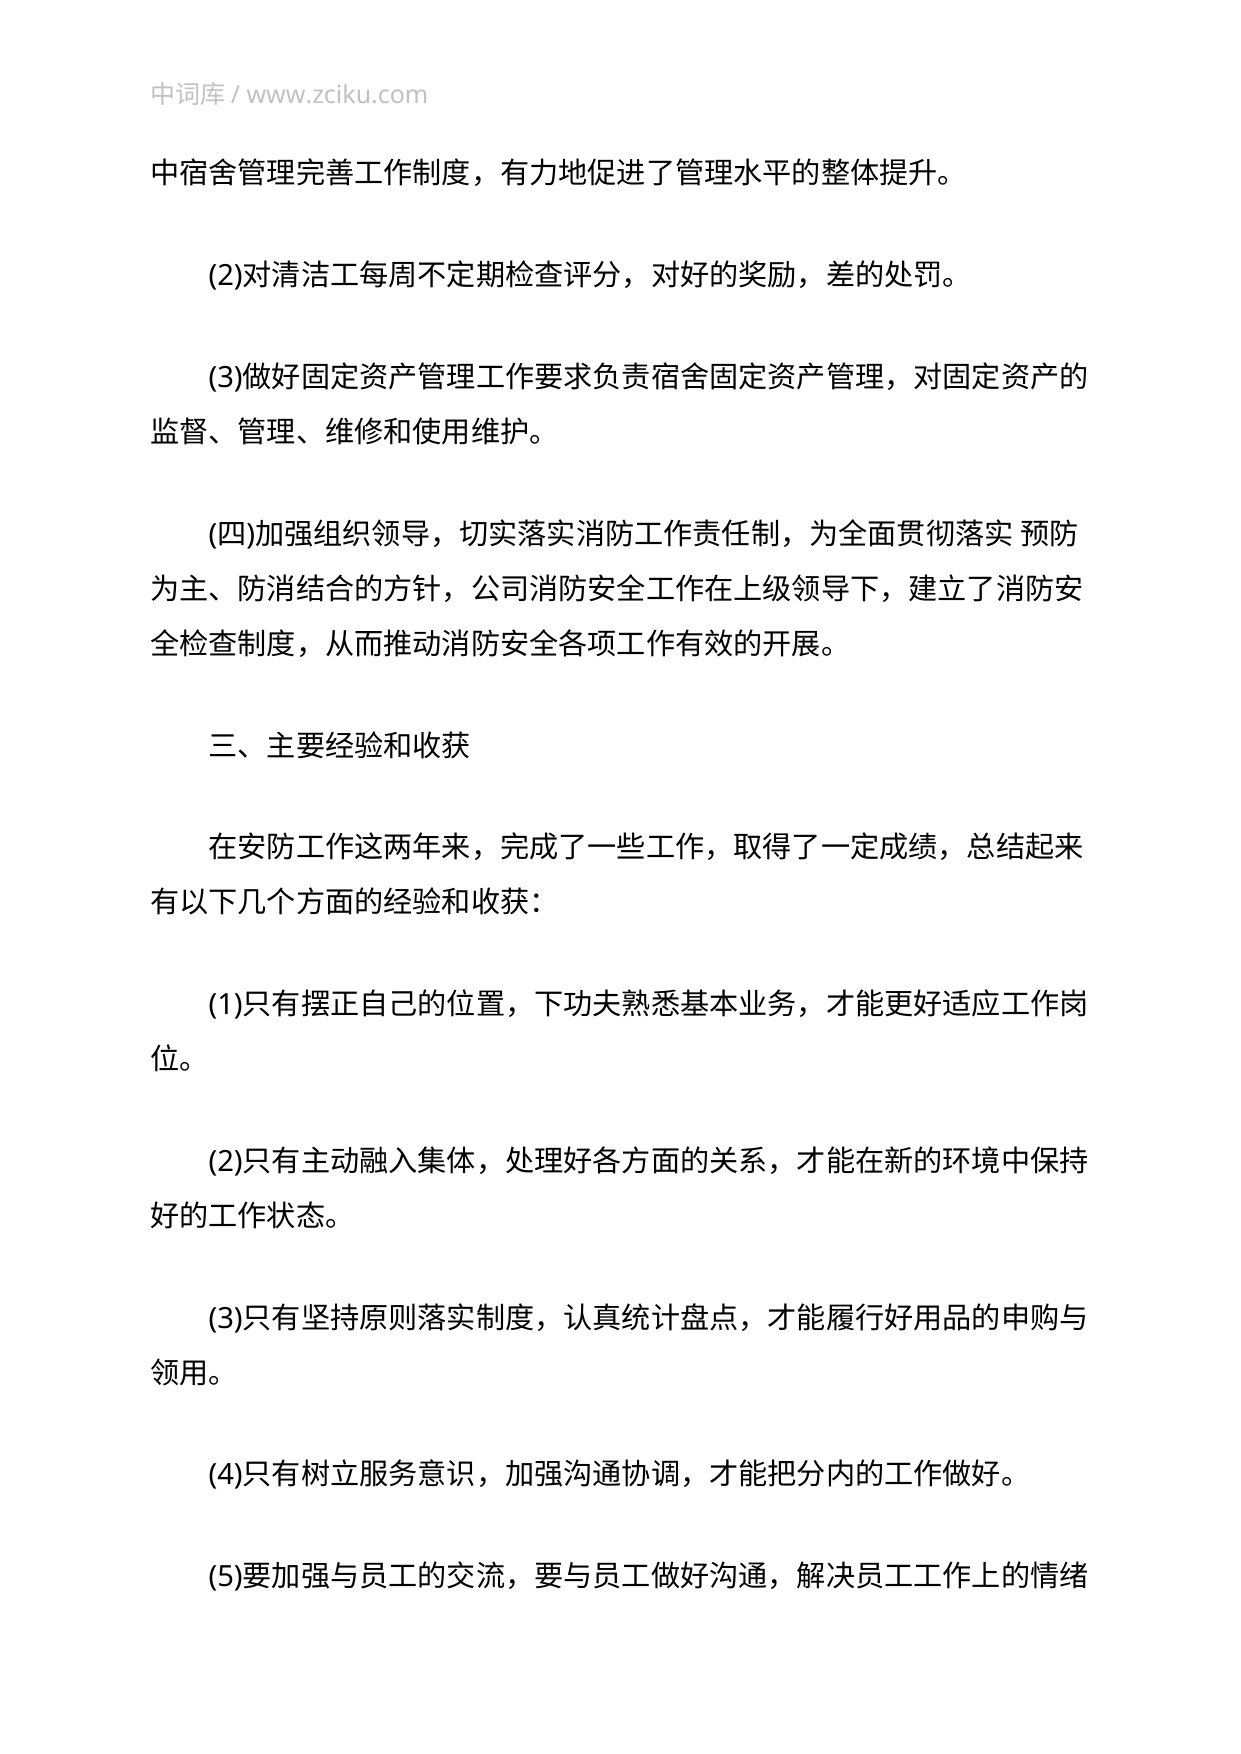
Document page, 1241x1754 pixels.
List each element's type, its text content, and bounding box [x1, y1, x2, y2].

text 在安防工作这两年来，完成了一些工作，取得了一定成绩，总结起来有以下几个方面的经验和收获： [150, 824, 1090, 921]
text (2)对清洁工每周不定期检查评分，对好的奖励，差的处罚。 [150, 252, 1090, 294]
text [150, 150, 1090, 192]
text (3)只有坚持原则落实制度，认真统计盘点，才能履行好用品的申购与领用。 [150, 1294, 1090, 1391]
text 三、主要经验和收获 [150, 722, 1090, 764]
text (1)只有摆正自己的位置，下功夫熟悉基本业务，才能更好适应工作岗位。 [150, 981, 1090, 1078]
text (四)加强组织领导，切实落实消防工作责任制，为全面贯彻落实 预防为主、防消结合的方针，公司消防安全工作在上级领导下，建立了消防安全检查制度，从而推动消防安全各项工作有效的开展。 [150, 511, 1090, 663]
text (4)只有树立服务意识，加强沟通协调，才能把分内的工作做好。 [150, 1451, 1090, 1493]
text (2)只有主动融入集体，处理好各方面的关系，才能在新的环境中保持好的工作状态。 [150, 1137, 1090, 1235]
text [150, 1553, 1090, 1595]
text (3)做好固定资产管理工作要求负责宿舍固定资产管理，对固定资产的监督、管理、维修和使用维护。 [150, 354, 1090, 451]
